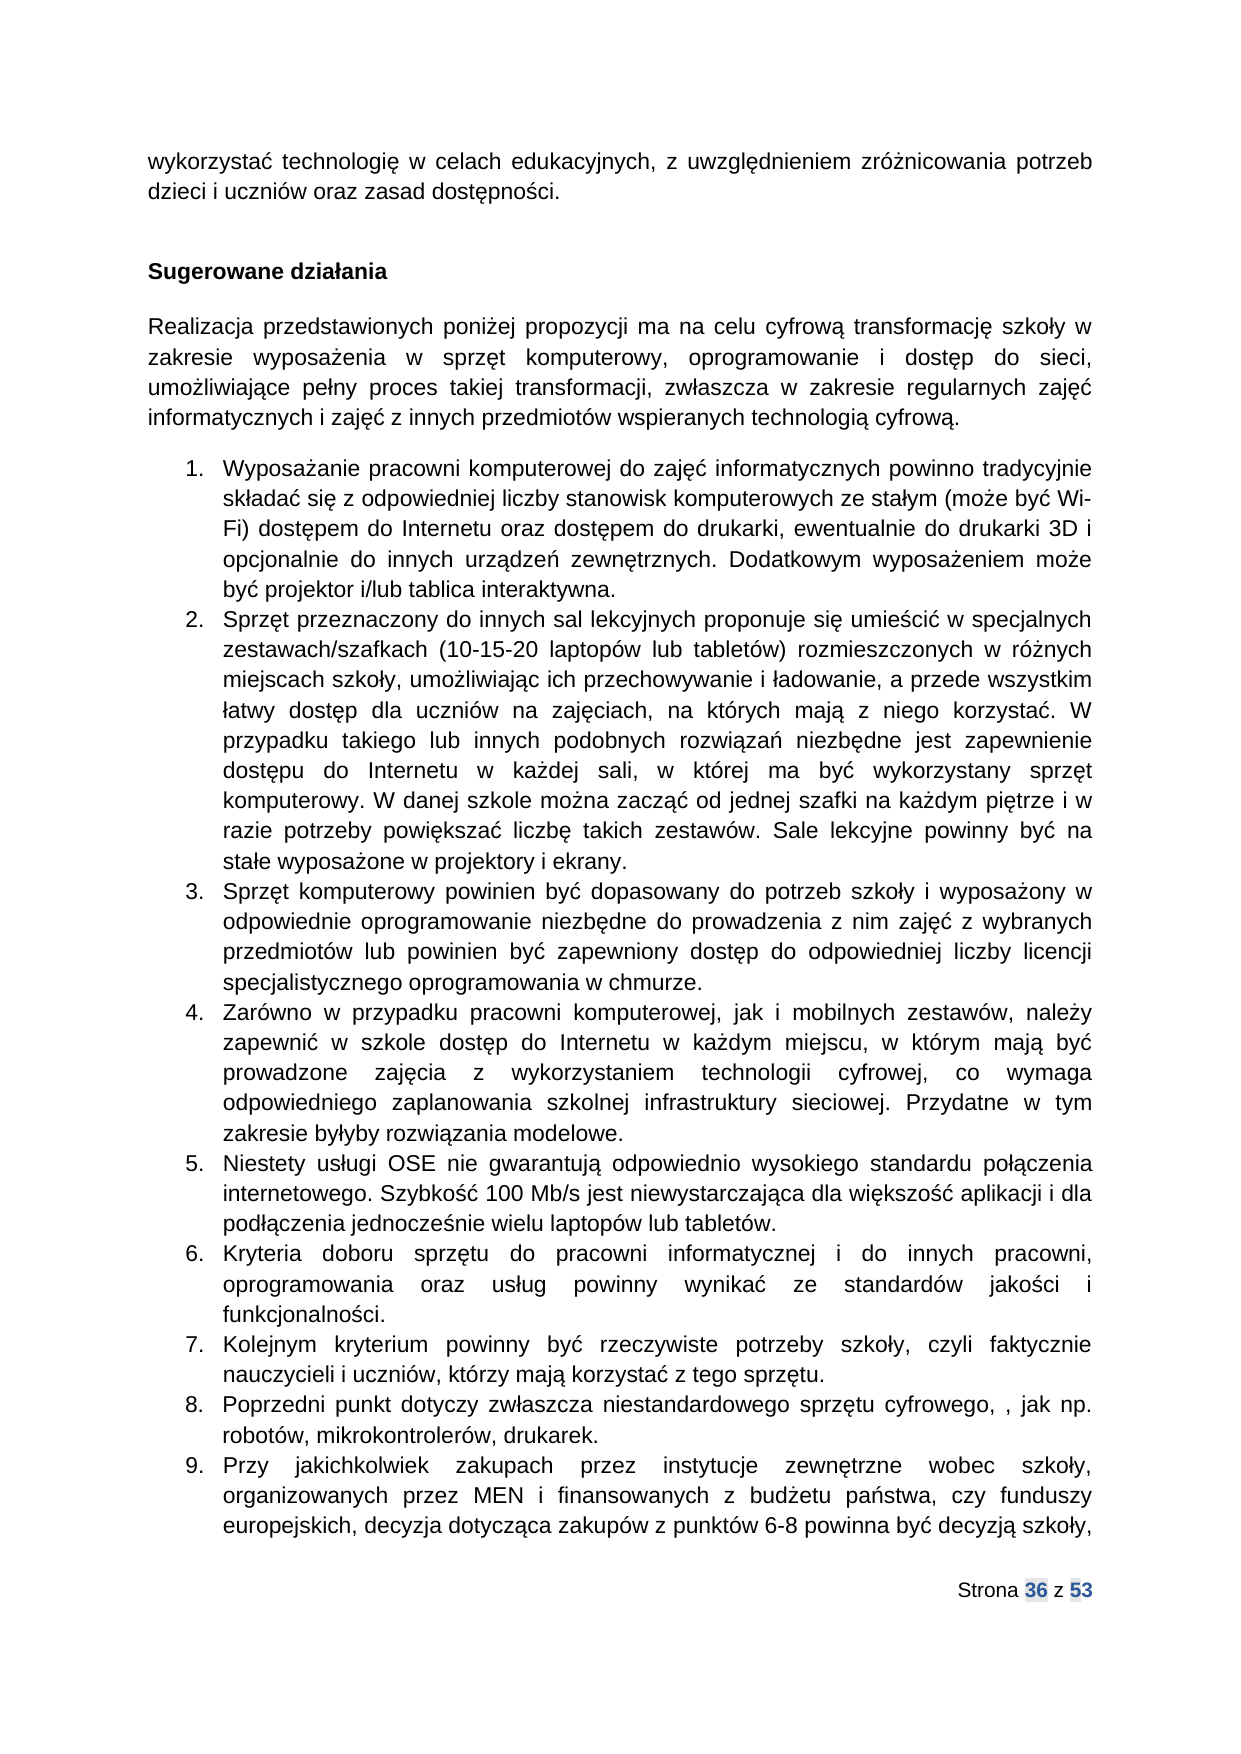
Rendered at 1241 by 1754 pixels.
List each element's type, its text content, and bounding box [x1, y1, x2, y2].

list Niestety usługi OSE nie gwarantują odpowiednio wysokiego standardu połączenia internetowego. Szybkość 100 Mb/s jest niewystarczająca dla większość aplikacji i dla podłączenia jednocześnie wielu laptopów lub tabletów. [185, 1150, 1093, 1236]
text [148, 148, 1093, 204]
list Sprzęt komputerowy powinien być dopasowany do potrzeb szkoły i wyposażony w odpowiednie oprogramowanie niezbędne do prowadzenia z nim zajęć z wybranych przedmiotów lub powinien być zapewniony dostęp do odpowiedniej liczby licencji specjalistycznego oprogramowania w chmurze. [185, 878, 1093, 995]
list Poprzedni punkt dotyczy zwłaszcza niestandardowego sprzętu cyfrowego, , jak np. robotów, mikrokontrolerów, drukarek. [185, 1391, 1093, 1448]
text Realizacja przedstawionych poniżej propozycji ma na celu cyfrową transformację szkoły w zakresie wyposażenia w sprzęt komputerowy, oprogramowanie i dostęp do sieci, umożliwiające pełny proces takiej transformacji, zwłaszcza w zakresie regularnych zajęć informatycznych i zajęć z innych przedmiotów wspieranych technologią cyfrową. [148, 313, 1093, 430]
list Sprzęt przeznaczony do innych sal lekcyjnych proponuje się umieścić w specjalnych zestawach/szafkach (10-15-20 laptopów lub tabletów) rozmieszczonych w różnych miejscach szkoły, umożliwiając ich przechowywanie i ładowanie, a przede wszystkim łatwy dostęp dla uczniów na zajęciach, na których mają z niego korzystać. W przypadku takiego lub innych podobnych rozwiązań niezbędne jest zapewnienie dostępu do Internetu w każdej sali, w której ma być wykorzystany sprzęt komputerowy. W danej szkole można zacząć od jednej szafki na każdym piętrze i w razie potrzeby powiększać liczbę takich zestawów. Sale lekcyjne powinny być na stałe wyposażone w projektory i ekrany. [185, 606, 1093, 874]
text Sugerowane działania [148, 258, 1093, 284]
list Wyposażanie pracowni komputerowej do zajęć informatycznych powinno tradycyjnie składać się z odpowiedniej liczby stanowisk komputerowych ze stałym (może być Wi-Fi) dostępem do Internetu oraz dostępem do drukarki, ewentualnie do drukarki 3D i opcjonalnie do innych urządzeń zewnętrznych. Dodatkowym wyposażeniem może być projektor i/lub tablica interaktywna. [185, 455, 1093, 602]
list Kryteria doboru sprzętu do pracowni informatycznej i do innych pracowni, oprogramowania oraz usług powinny wynikać ze standardów jakości i funkcjonalności. [185, 1240, 1093, 1327]
list Kolejnym kryterium powinny być rzeczywiste potrzeby szkoły, czyli faktycznie nauczycieli i uczniów, którzy mają korzystać z tego sprzętu. [185, 1331, 1093, 1387]
list Zarówno w przypadku pracowni komputerowej, jak i mobilnych zestawów, należy zapewnić w szkole dostęp do Internetu w każdym miejscu, w którym mają być prowadzone zajęcia z wykorzystaniem technologii cyfrowej, co wymaga odpowiedniego zaplanowania szkolnej infrastruktury sieciowej. Przydatne w tym zakresie byłyby rozwiązania modelowe. [185, 999, 1093, 1146]
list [185, 1452, 1093, 1538]
